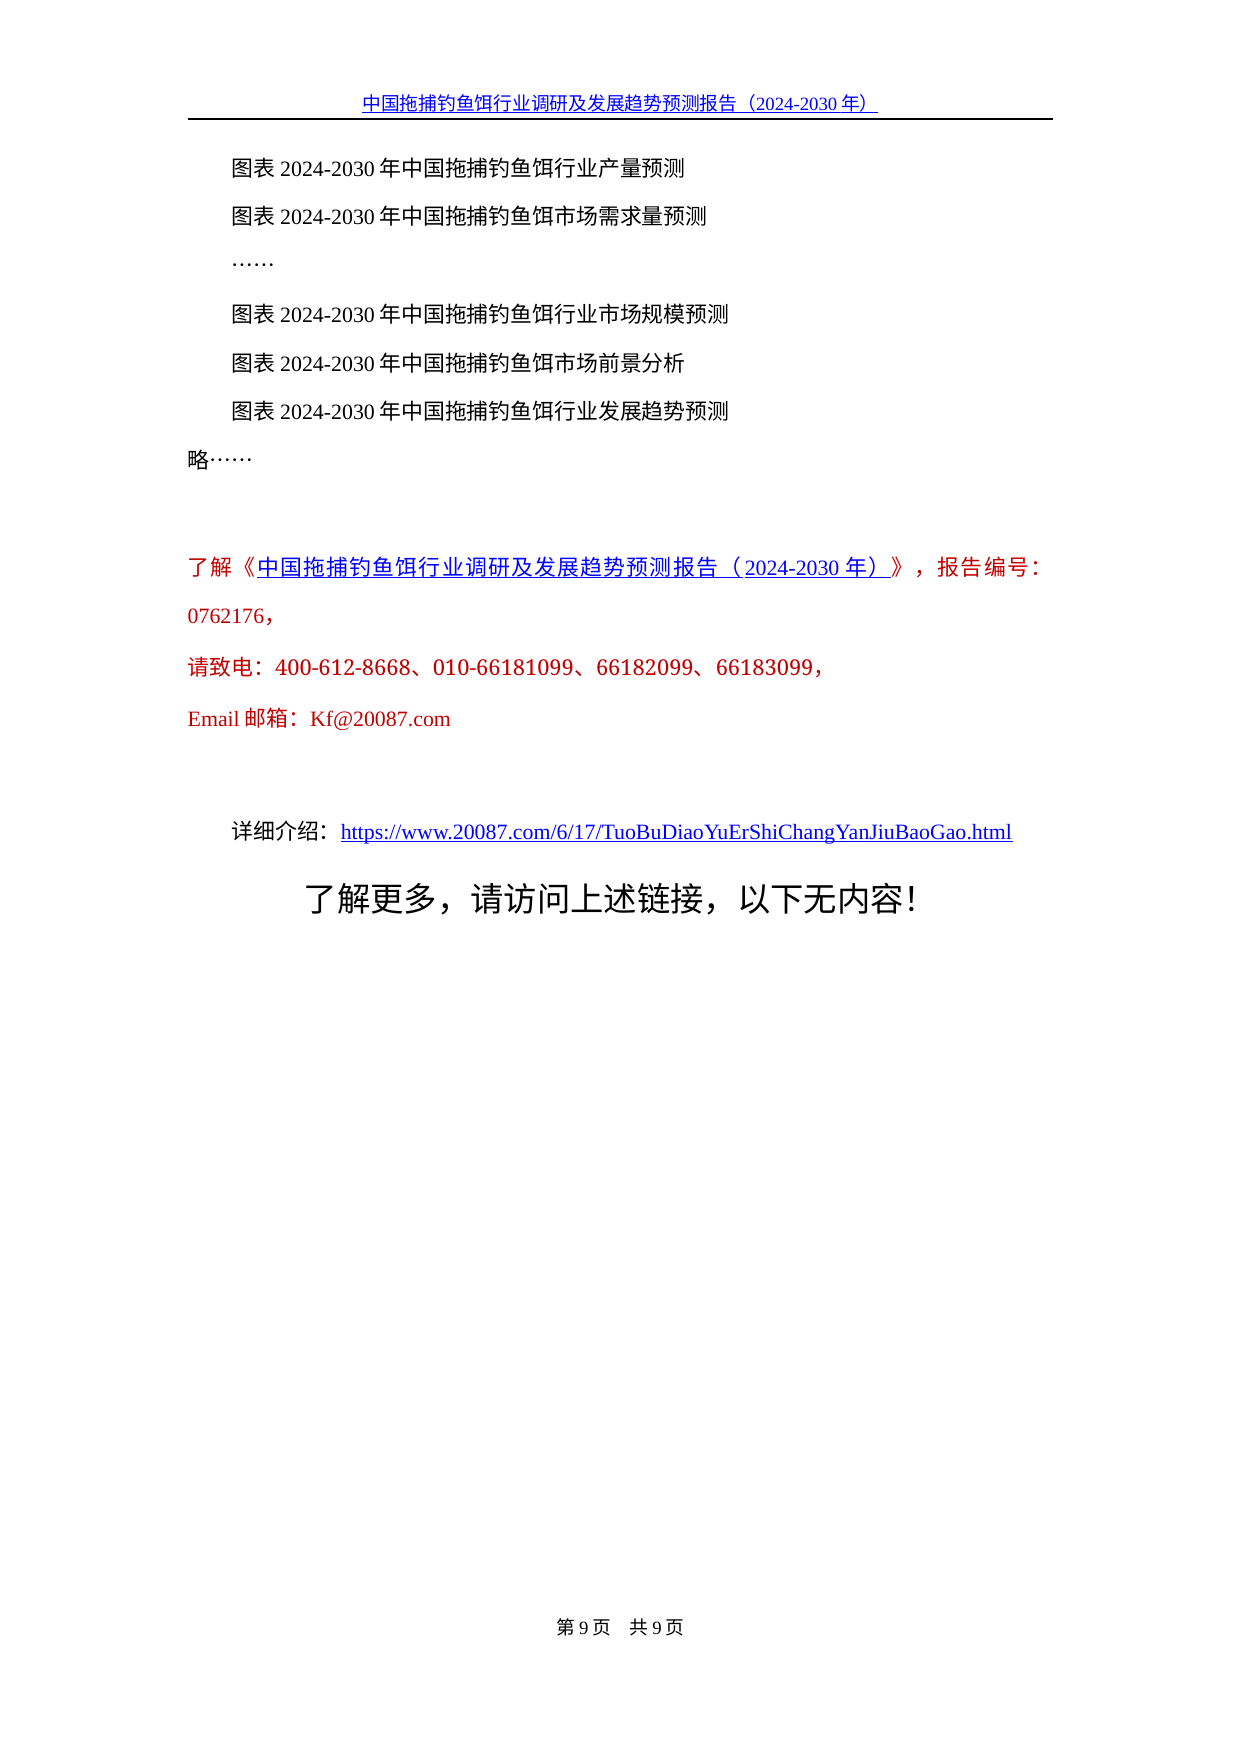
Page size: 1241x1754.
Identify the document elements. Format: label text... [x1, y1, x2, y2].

text 详细介绍：https://www.20087.com/6/17/TuoBuDiaoYuErShiChangYanJiuBaoGao.html [187, 814, 1053, 846]
text 请致电：400-612-8668、010-66181099、66182099、66183099， [187, 649, 1053, 682]
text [187, 150, 1053, 475]
text 了解《中国拖捕钓鱼饵行业调研及发展趋势预测报告（2024-2030年）》，报告编号：0762176， [187, 549, 1053, 630]
text Email邮箱：Kf@20087.com [187, 701, 1053, 733]
title 了解更多，请访问上述链接，以下无内容！ [187, 864, 1053, 929]
